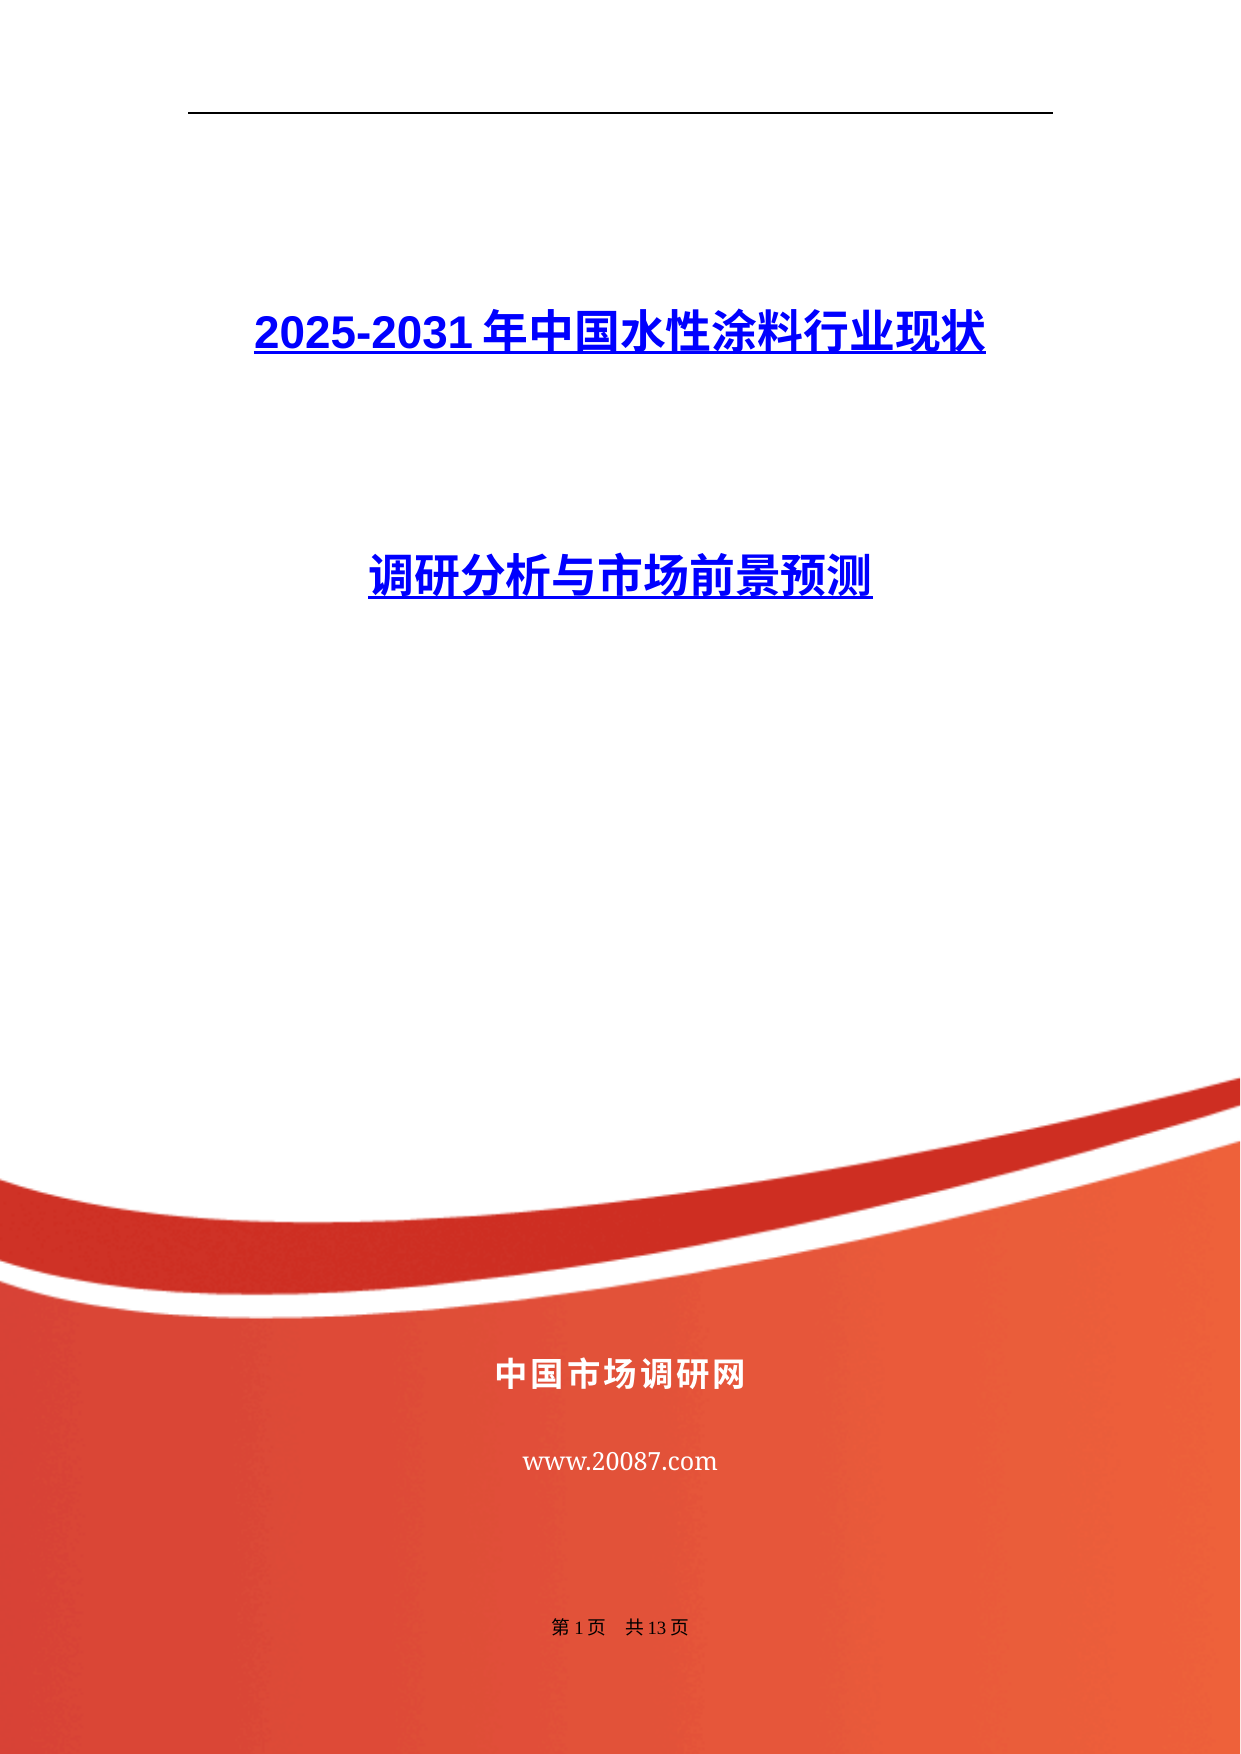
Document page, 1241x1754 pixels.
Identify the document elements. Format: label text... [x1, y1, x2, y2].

table_header 2025-2031年中国水性涂料行业现状调研分析与市场前景预测 [188, 207, 1053, 773]
text www.20087.com [187, 1428, 1053, 1493]
subtitle 中国市场调研网 [187, 1339, 1053, 1404]
picture [0, 1006, 1241, 1754]
